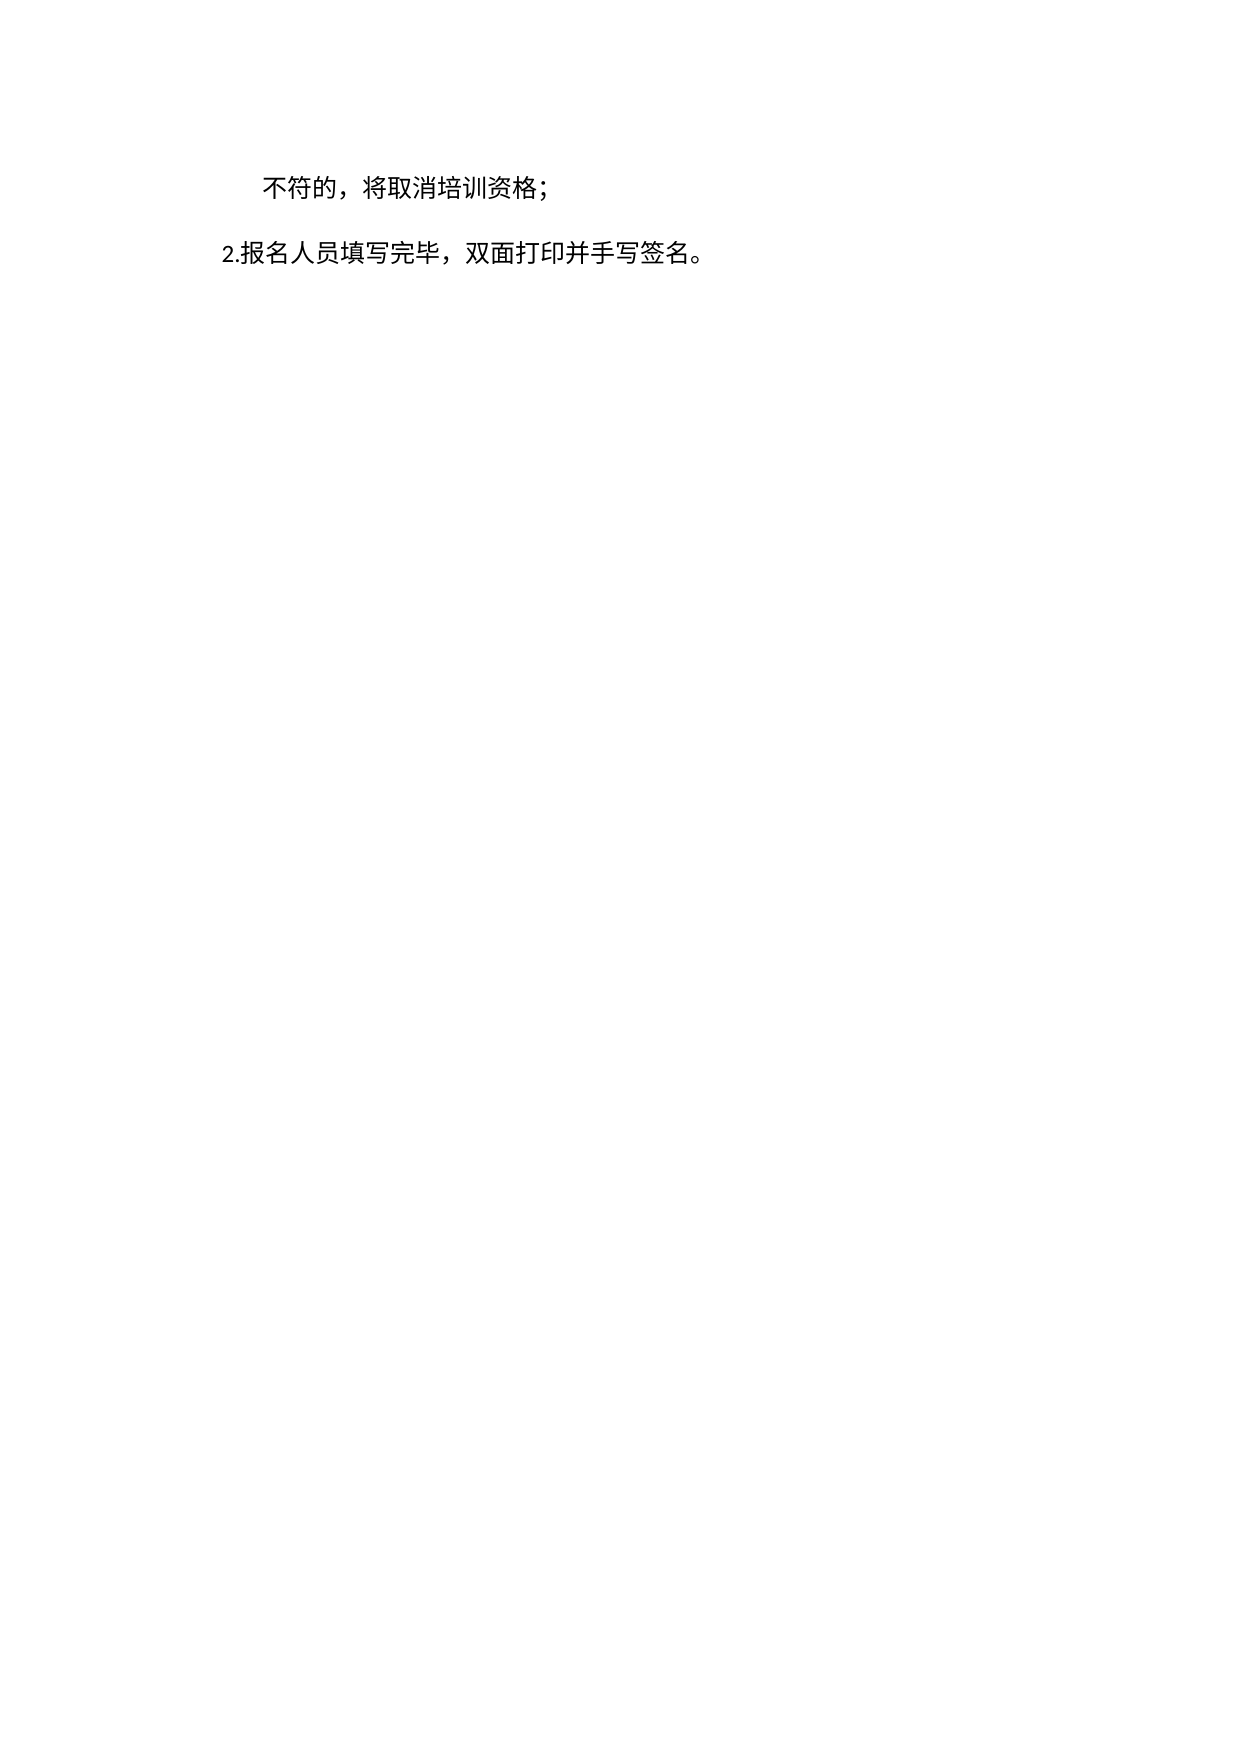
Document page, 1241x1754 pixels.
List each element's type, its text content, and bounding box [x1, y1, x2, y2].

text 2.报名人员填写完毕，双面打印并手写签名。 [187, 219, 1053, 284]
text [187, 154, 1053, 219]
